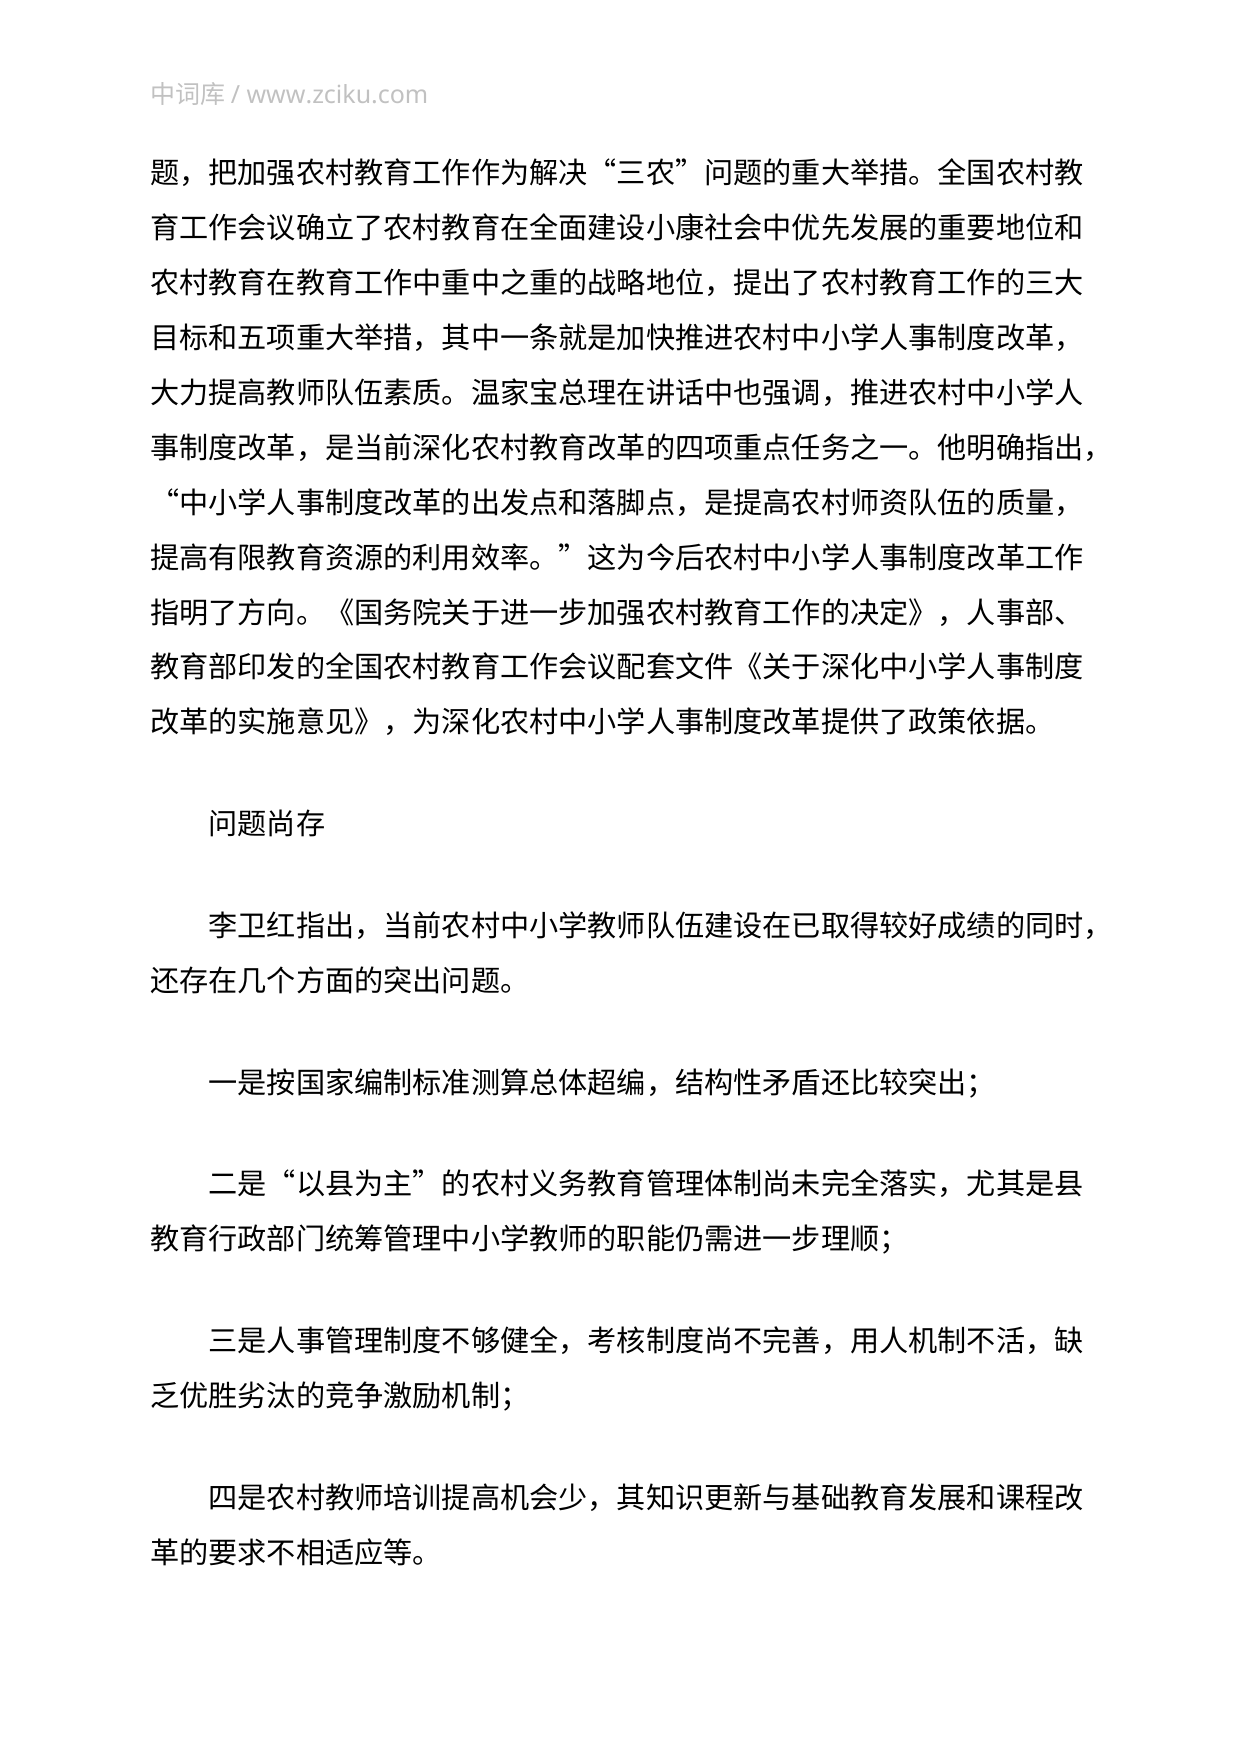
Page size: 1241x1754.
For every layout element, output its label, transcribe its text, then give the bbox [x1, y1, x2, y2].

text 四是农村教师培训提高机会少，其知识更新与基础教育发展和课程改革的要求不相适应等。 [150, 1474, 1090, 1571]
text 一是按国家编制标准测算总体超编，结构性矛盾还比较突出； [150, 1059, 1090, 1101]
text 李卫红指出，当前农村中小学教师队伍建设在已取得较好成绩的同时，还存在几个方面的突出问题。 [150, 902, 1090, 1000]
text 三是人事管理制度不够健全，考核制度尚不完善，用人机制不活，缺乏优胜劣汰的竞争激励机制； [150, 1318, 1090, 1415]
text 二是“以县为主”的农村义务教育管理体制尚未完全落实，尤其是县教育行政部门统筹管理中小学教师的职能仍需进一步理顺； [150, 1161, 1090, 1258]
text 问题尚存 [150, 801, 1090, 843]
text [150, 150, 1090, 741]
